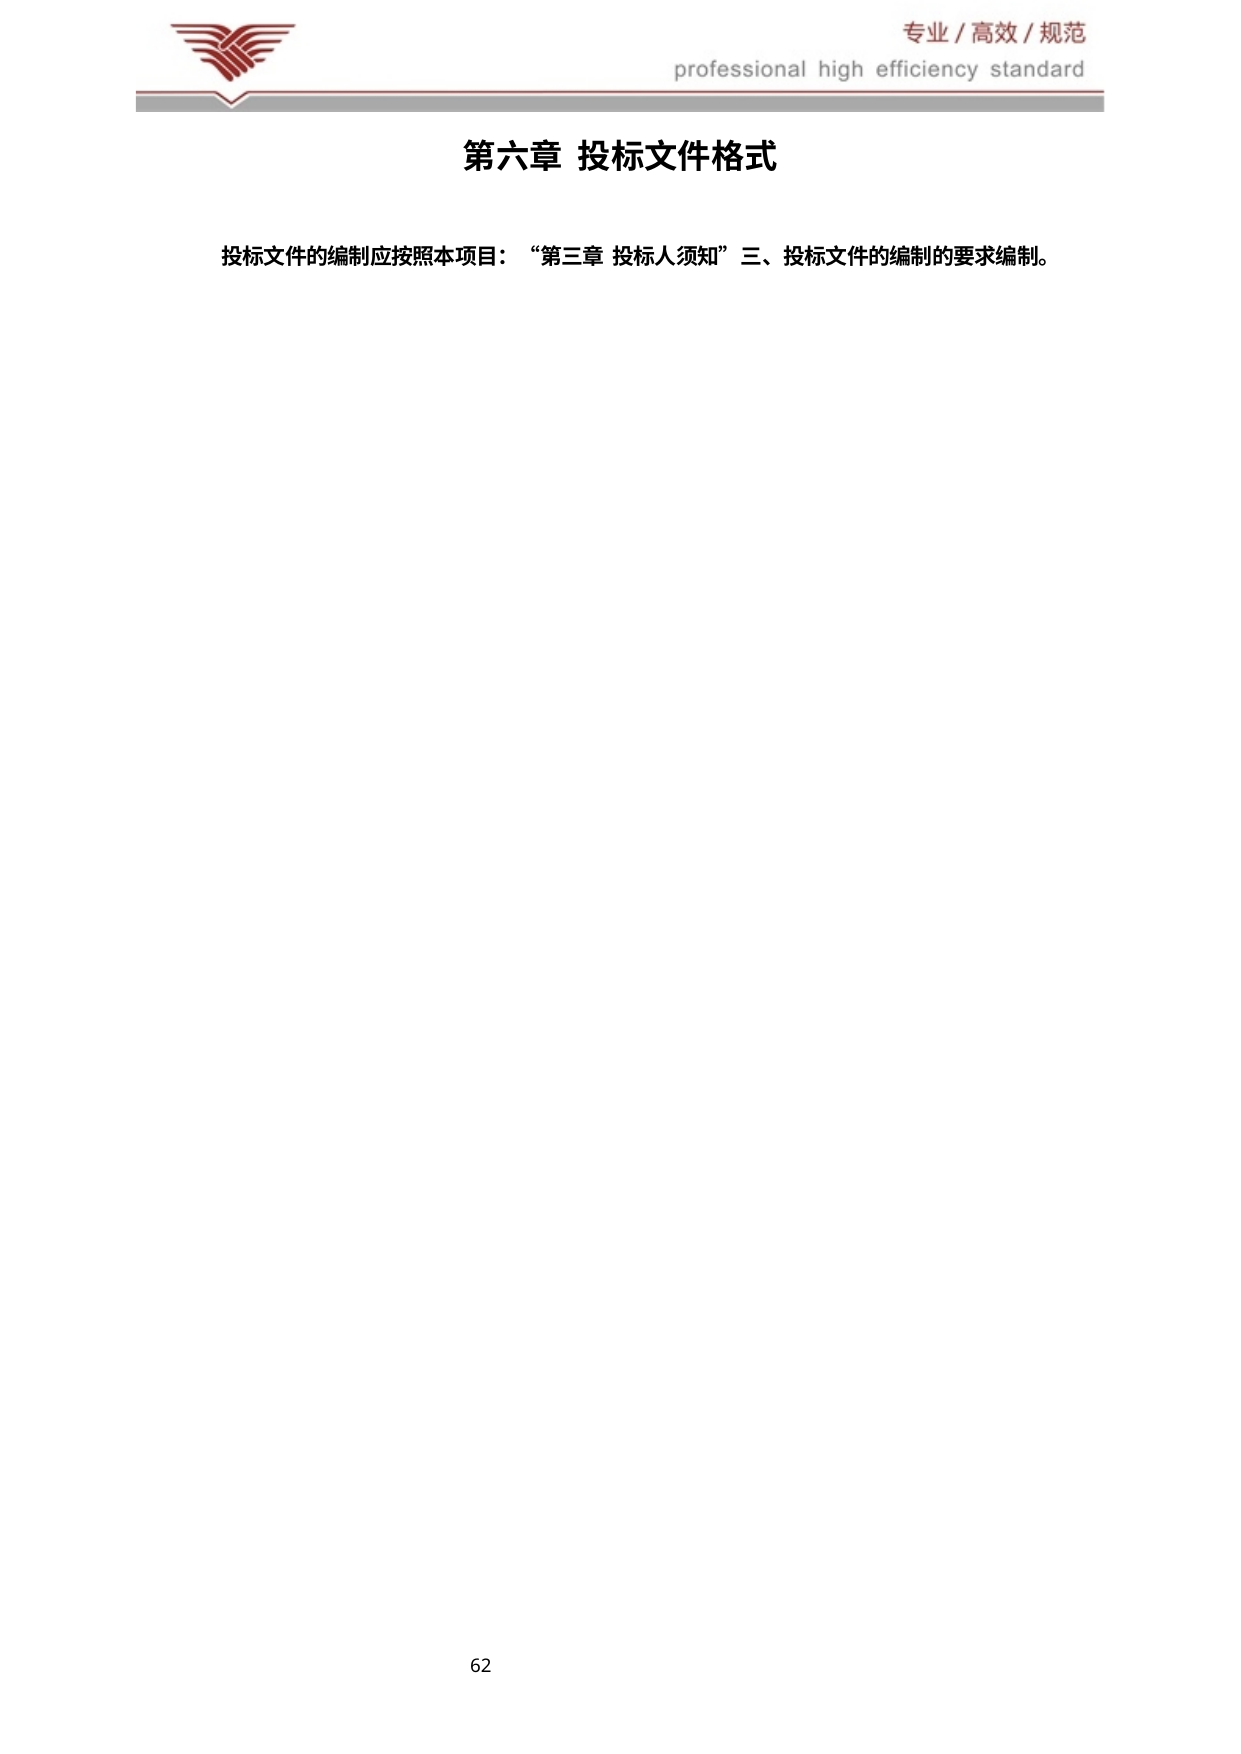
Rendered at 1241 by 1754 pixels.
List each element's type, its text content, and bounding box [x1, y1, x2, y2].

text 第六章 投标文件格式 [130, 130, 1110, 178]
picture [135, 0, 1105, 112]
text 投标文件的编制应按照本项目：“第三章 投标人须知”三、投标文件的编制的要求编制。 [130, 239, 1110, 270]
